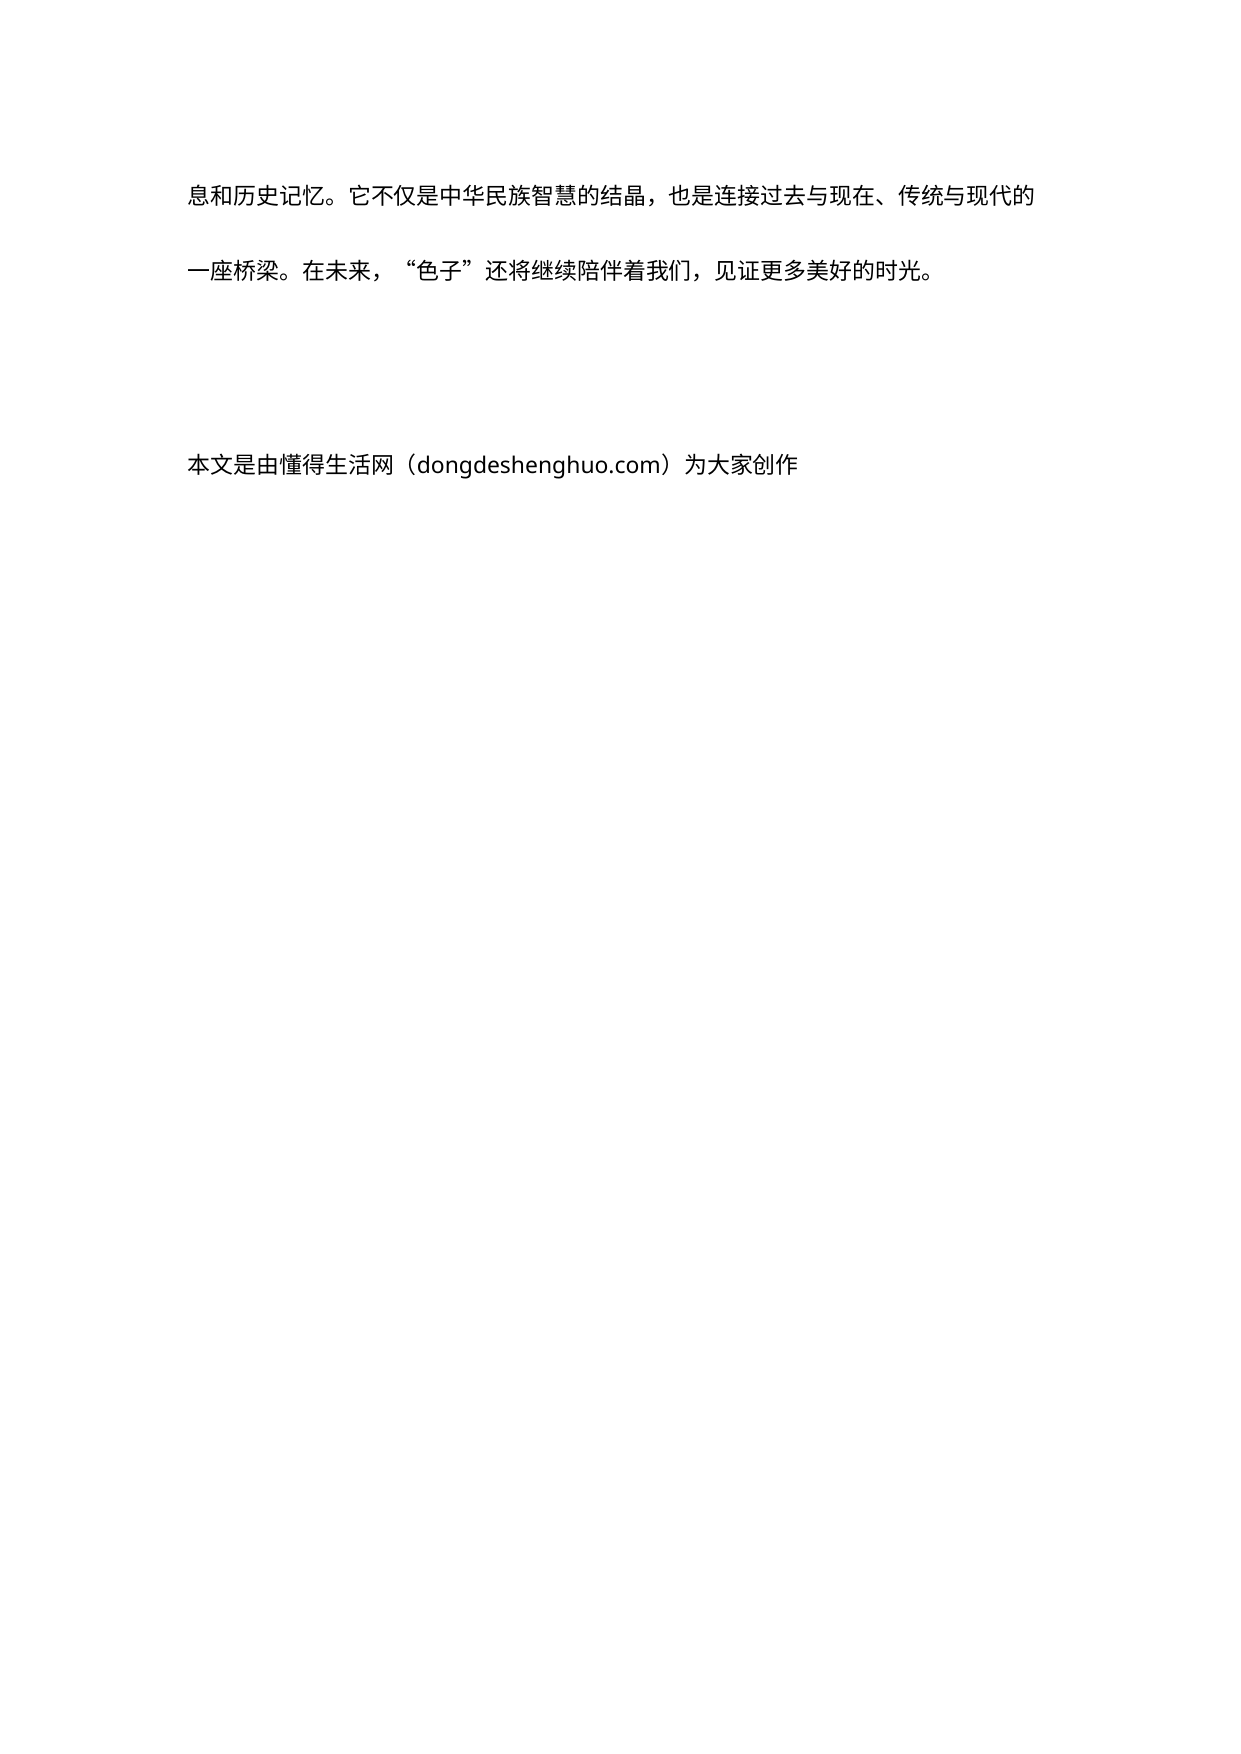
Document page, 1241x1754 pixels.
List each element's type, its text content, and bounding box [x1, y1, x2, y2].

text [187, 162, 1053, 302]
text 本文是由懂得生活网（dongdeshenghuo.com）为大家创作 [187, 431, 1053, 496]
